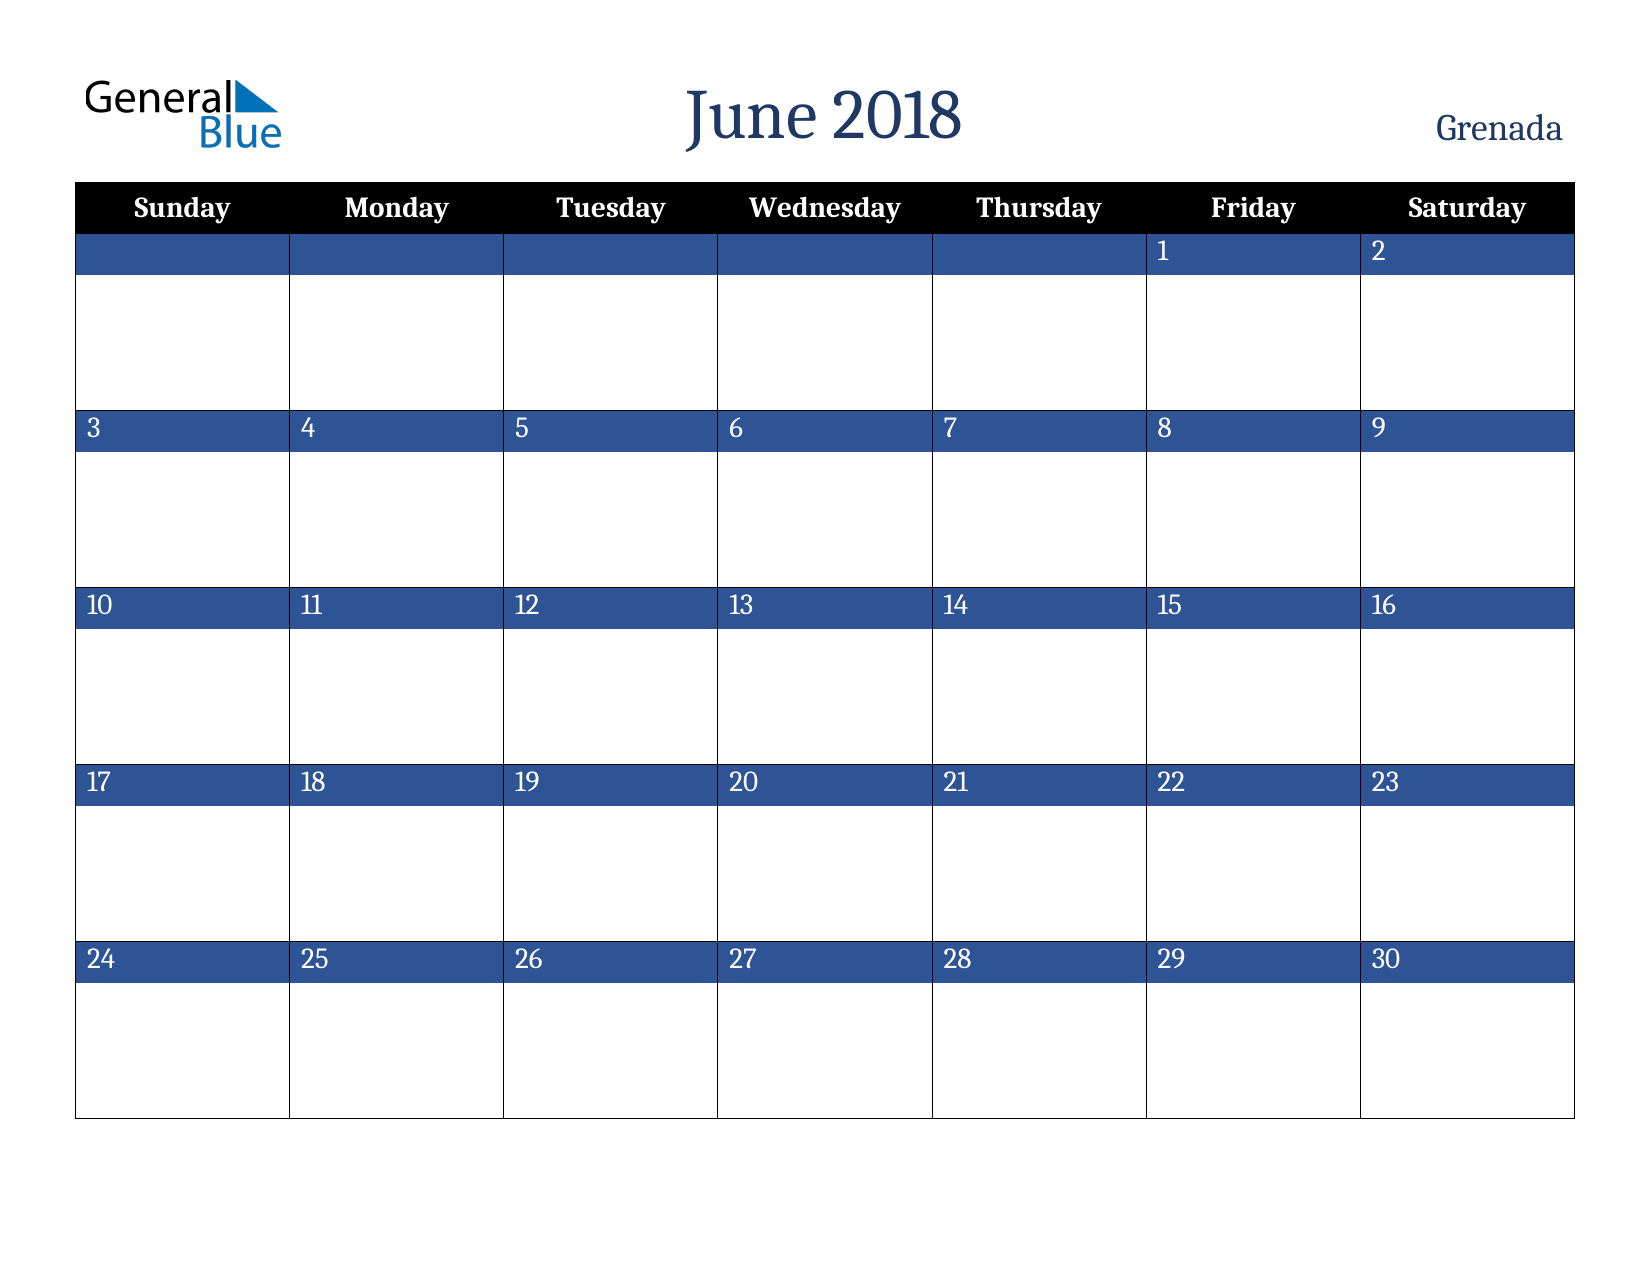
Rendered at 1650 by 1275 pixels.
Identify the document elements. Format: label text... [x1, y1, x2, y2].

table_cell 5 [504, 411, 717, 452]
table_cell [1147, 983, 1360, 1118]
table_cell [718, 452, 932, 587]
table_cell [718, 806, 932, 941]
table_cell 8 [1147, 411, 1360, 452]
table_cell 4 [290, 411, 503, 452]
table_cell [1361, 275, 1574, 410]
table_cell [504, 806, 717, 941]
table_cell 19 [504, 765, 717, 806]
table_cell [290, 275, 503, 410]
table_cell [718, 234, 932, 275]
table_cell 21 [933, 765, 1146, 806]
table_cell 18 [290, 765, 503, 806]
table_cell 11 [290, 588, 503, 629]
table_cell [76, 983, 289, 1118]
table_cell [1147, 806, 1360, 941]
table_cell [1361, 452, 1574, 587]
table_cell 15 [1147, 588, 1360, 629]
table_cell [933, 806, 1146, 941]
table_cell [1147, 275, 1360, 410]
table_cell [933, 452, 1146, 587]
table_cell 3 [76, 411, 289, 452]
table_cell Thursday [933, 183, 1146, 233]
table_cell 20 [718, 765, 932, 806]
table_cell 2 [1361, 234, 1574, 275]
table_cell 16 [1361, 588, 1574, 629]
table_cell Wednesday [718, 183, 932, 233]
table_cell [76, 452, 289, 587]
table_cell [718, 275, 932, 410]
table_cell 10 [76, 588, 289, 629]
table_cell [290, 983, 503, 1118]
table_cell [1361, 806, 1574, 941]
table_cell [290, 234, 503, 275]
table_cell 6 [718, 411, 932, 452]
table_cell 25 [290, 942, 503, 983]
table_cell [504, 452, 717, 587]
table_cell 17 [76, 765, 289, 806]
table_header Grenada [1146, 75, 1574, 182]
table_cell 23 [1361, 765, 1574, 806]
table_header June 2018 [504, 75, 1146, 182]
table_cell 1 [1147, 234, 1360, 275]
table_cell [933, 629, 1146, 764]
table_cell [76, 806, 289, 941]
table_cell 12 [504, 588, 717, 629]
table_cell 26 [504, 942, 717, 983]
table_cell [76, 629, 289, 764]
table_cell 30 [1361, 942, 1574, 983]
table_cell [1147, 629, 1360, 764]
table_cell [290, 452, 503, 587]
table_cell 9 [1361, 411, 1574, 452]
table_cell 24 [76, 942, 289, 983]
table_cell [504, 234, 717, 275]
table_cell [933, 983, 1146, 1118]
table_cell [76, 275, 289, 410]
table_cell [1361, 983, 1574, 1118]
table_cell [76, 234, 289, 275]
table_cell Monday [290, 183, 503, 233]
table_cell 14 [933, 588, 1146, 629]
table_cell [718, 983, 932, 1118]
table_cell 22 [1147, 765, 1360, 806]
table_cell [933, 234, 1146, 275]
table_cell 27 [718, 942, 932, 983]
table_cell [933, 275, 1146, 410]
table_cell [1147, 452, 1360, 587]
picture [86, 80, 281, 148]
table_cell [718, 629, 932, 764]
table_cell 13 [718, 588, 932, 629]
table_cell [290, 629, 503, 764]
table_cell 28 [933, 942, 1146, 983]
table_cell 7 [933, 411, 1146, 452]
table_cell [504, 275, 717, 410]
table_cell 29 [1147, 942, 1360, 983]
table_cell [290, 806, 503, 941]
table_cell Saturday [1361, 183, 1574, 233]
table_cell Sunday [76, 183, 289, 233]
table_cell Tuesday [504, 183, 717, 233]
table_cell Friday [1147, 183, 1360, 233]
table_cell [1361, 629, 1574, 764]
table_header [76, 75, 503, 182]
table_cell [504, 629, 717, 764]
table_cell [504, 983, 717, 1118]
